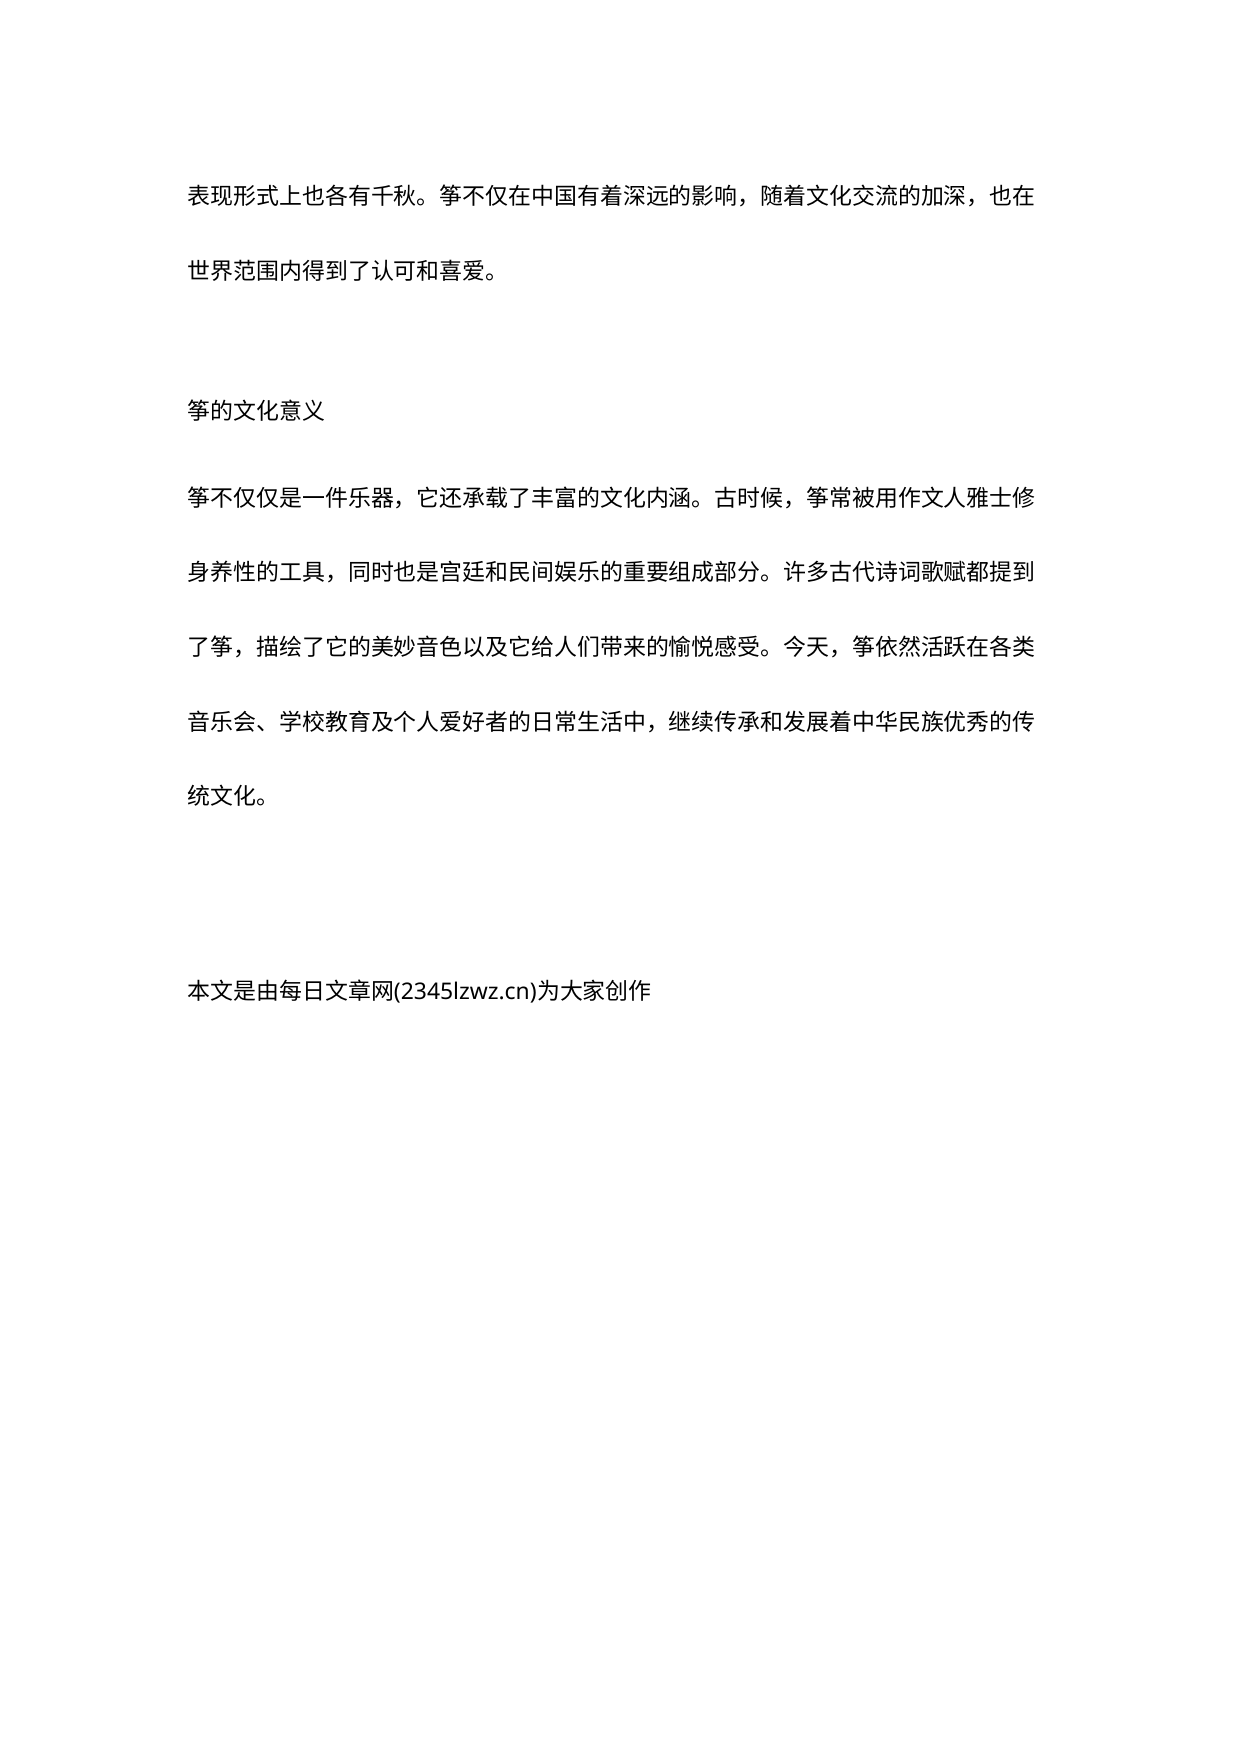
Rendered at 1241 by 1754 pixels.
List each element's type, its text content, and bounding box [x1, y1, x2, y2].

text 筝的文化意义 [187, 377, 1053, 442]
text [187, 162, 1053, 302]
text 筝不仅仅是一件乐器，它还承载了丰富的文化内涵。古时候，筝常被用作文人雅士修身养性的工具，同时也是宫廷和民间娱乐的重要组成部分。许多古代诗词歌赋都提到了筝，描绘了它的美妙音色以及它给人们带来的愉悦感受。今天，筝依然活跃在各类音乐会、学校教育及个人爱好者的日常生活中，继续传承和发展着中华民族优秀的传统文化。 [187, 464, 1053, 827]
text 本文是由每日文章网(2345lzwz.cn)为大家创作 [187, 957, 1053, 1022]
